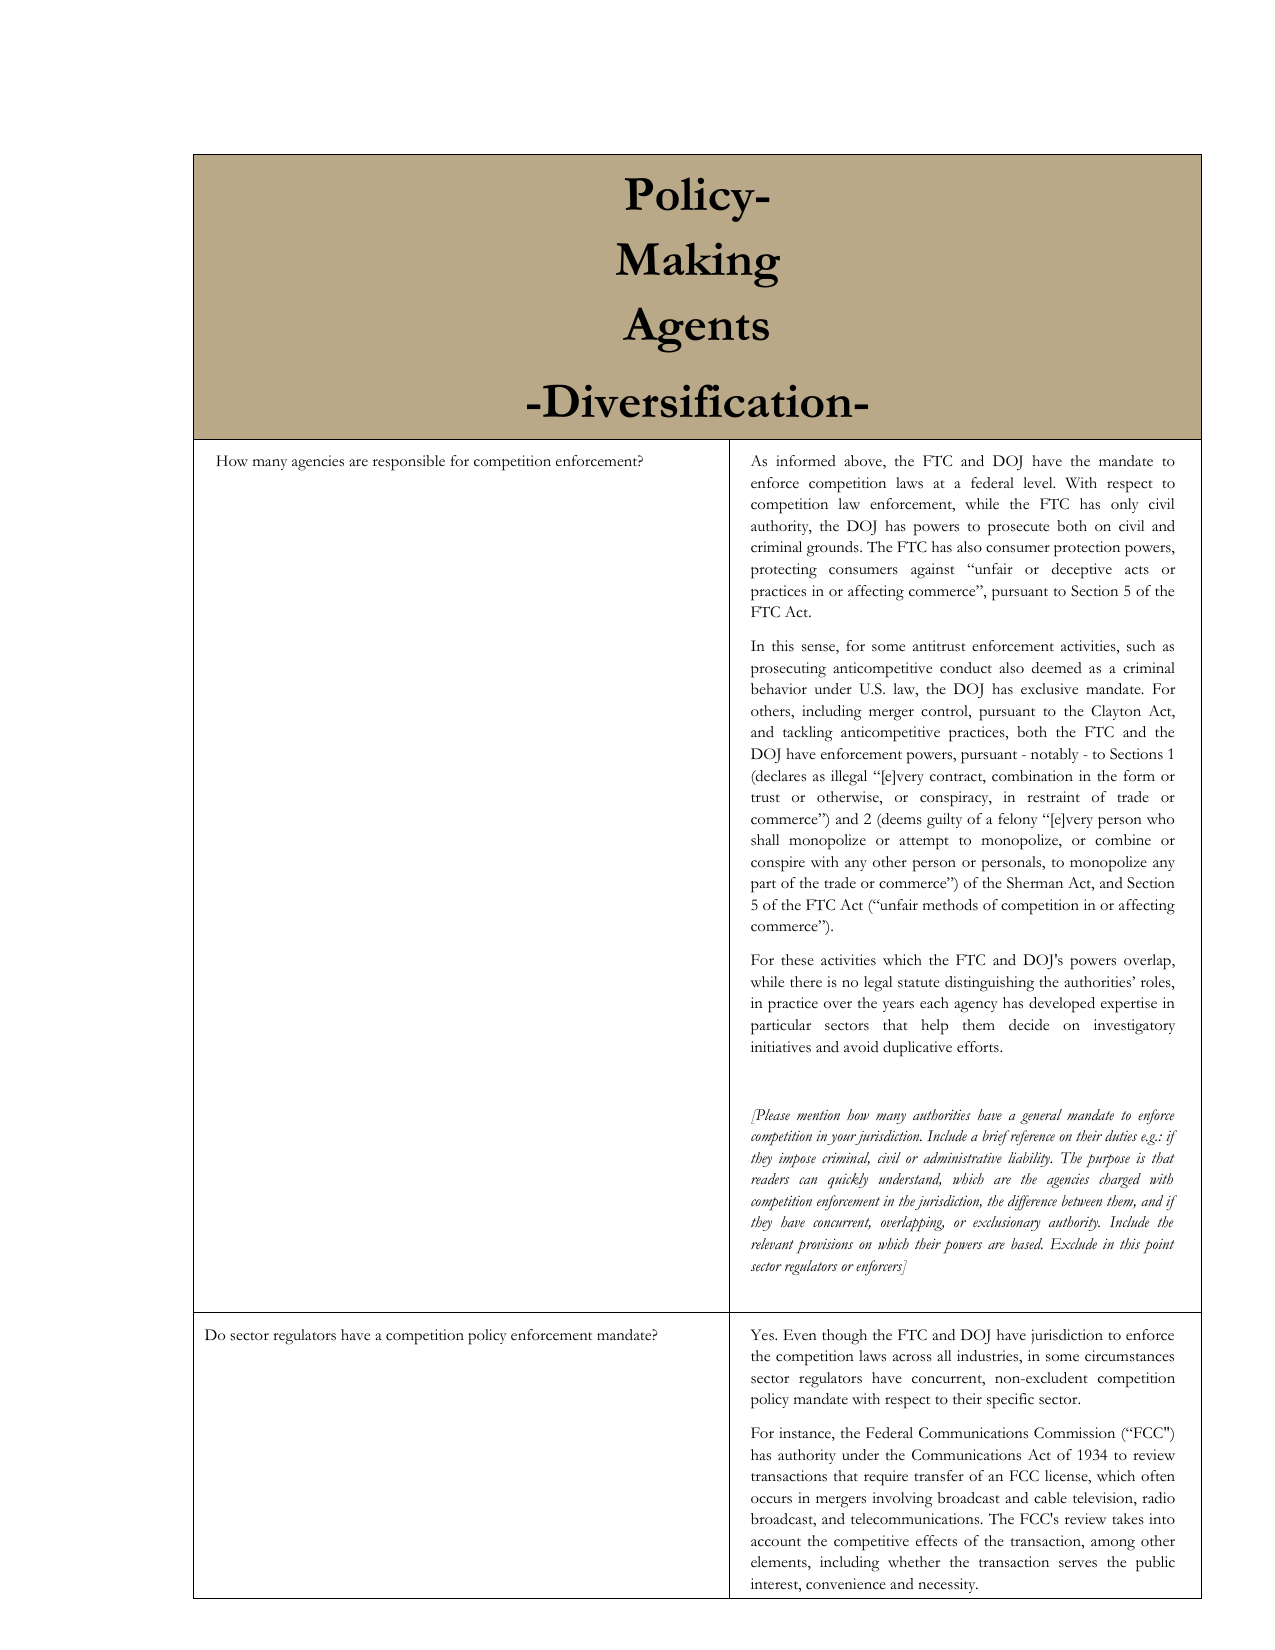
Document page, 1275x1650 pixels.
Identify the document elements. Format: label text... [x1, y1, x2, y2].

table_cell As informed above, the FTC and DOJ have the mandate to enforce competition laws at a federal level. With respect to competition law enforcement, while the FTC has only civil authority, the DOJ has powers to prosecute both on civil and criminal grounds. The FTC has also consumer protection powers, protecting consumers against “unfair or deceptive acts or practices in or affecting commerce”, pursuant to Section 5 of the FTC Act. In this sense, for some antitrust enforcement activities, such as prosecuting anticompetitive conduct also deemed as a criminal behavior under U.S. law, the DOJ has exclusive mandate. For others, including merger control, pursuant to the Clayton Act, and tackling anticompetitive practices, both the FTC and the DOJ have enforcement powers, pursuant - notably - to Sections 1 (declares as illegal “[e]very contract, combination in the form or trust or otherwise, or conspiracy, in restraint of trade or commerce”) and 2 (deems guilty of a felony “[e]very person who shall monopolize or attempt to monopolize, or combine or conspire with any other person or personals, to monopolize any part of the trade or commerce”) of the Sherman Act, and Section 5 of the FTC Act (“unfair methods of competition in or affecting commerce”). For these activities which the FTC and DOJ's powers overlap, while there is no legal statute distinguishing the authorities’ roles, in practice over the years each agency has developed expertise in particular sectors that help them decide on investigatory initiatives and avoid duplicative efforts. [Please mention how many authorities have a general mandate to enforce competition in your jurisdiction. Include a brief reference on their duties e.g.: if they impose criminal, civil or administrative liability. The purpose is that readers can quickly understand, which are the agencies charged with competition enforcement in the jurisdiction, the difference between them, and if they have concurrent, overlapping, or exclusionary authority. Include the relevant provisions on which their powers are based. Exclude in this point sector regulators or enforcers] [730, 440, 1201, 1312]
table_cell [194, 1313, 729, 1598]
table_cell Policy-Making Agents -Diversification- [194, 155, 1201, 439]
table_cell How many agencies are responsible for competition enforcement? [194, 440, 729, 1312]
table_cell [730, 1313, 1201, 1598]
